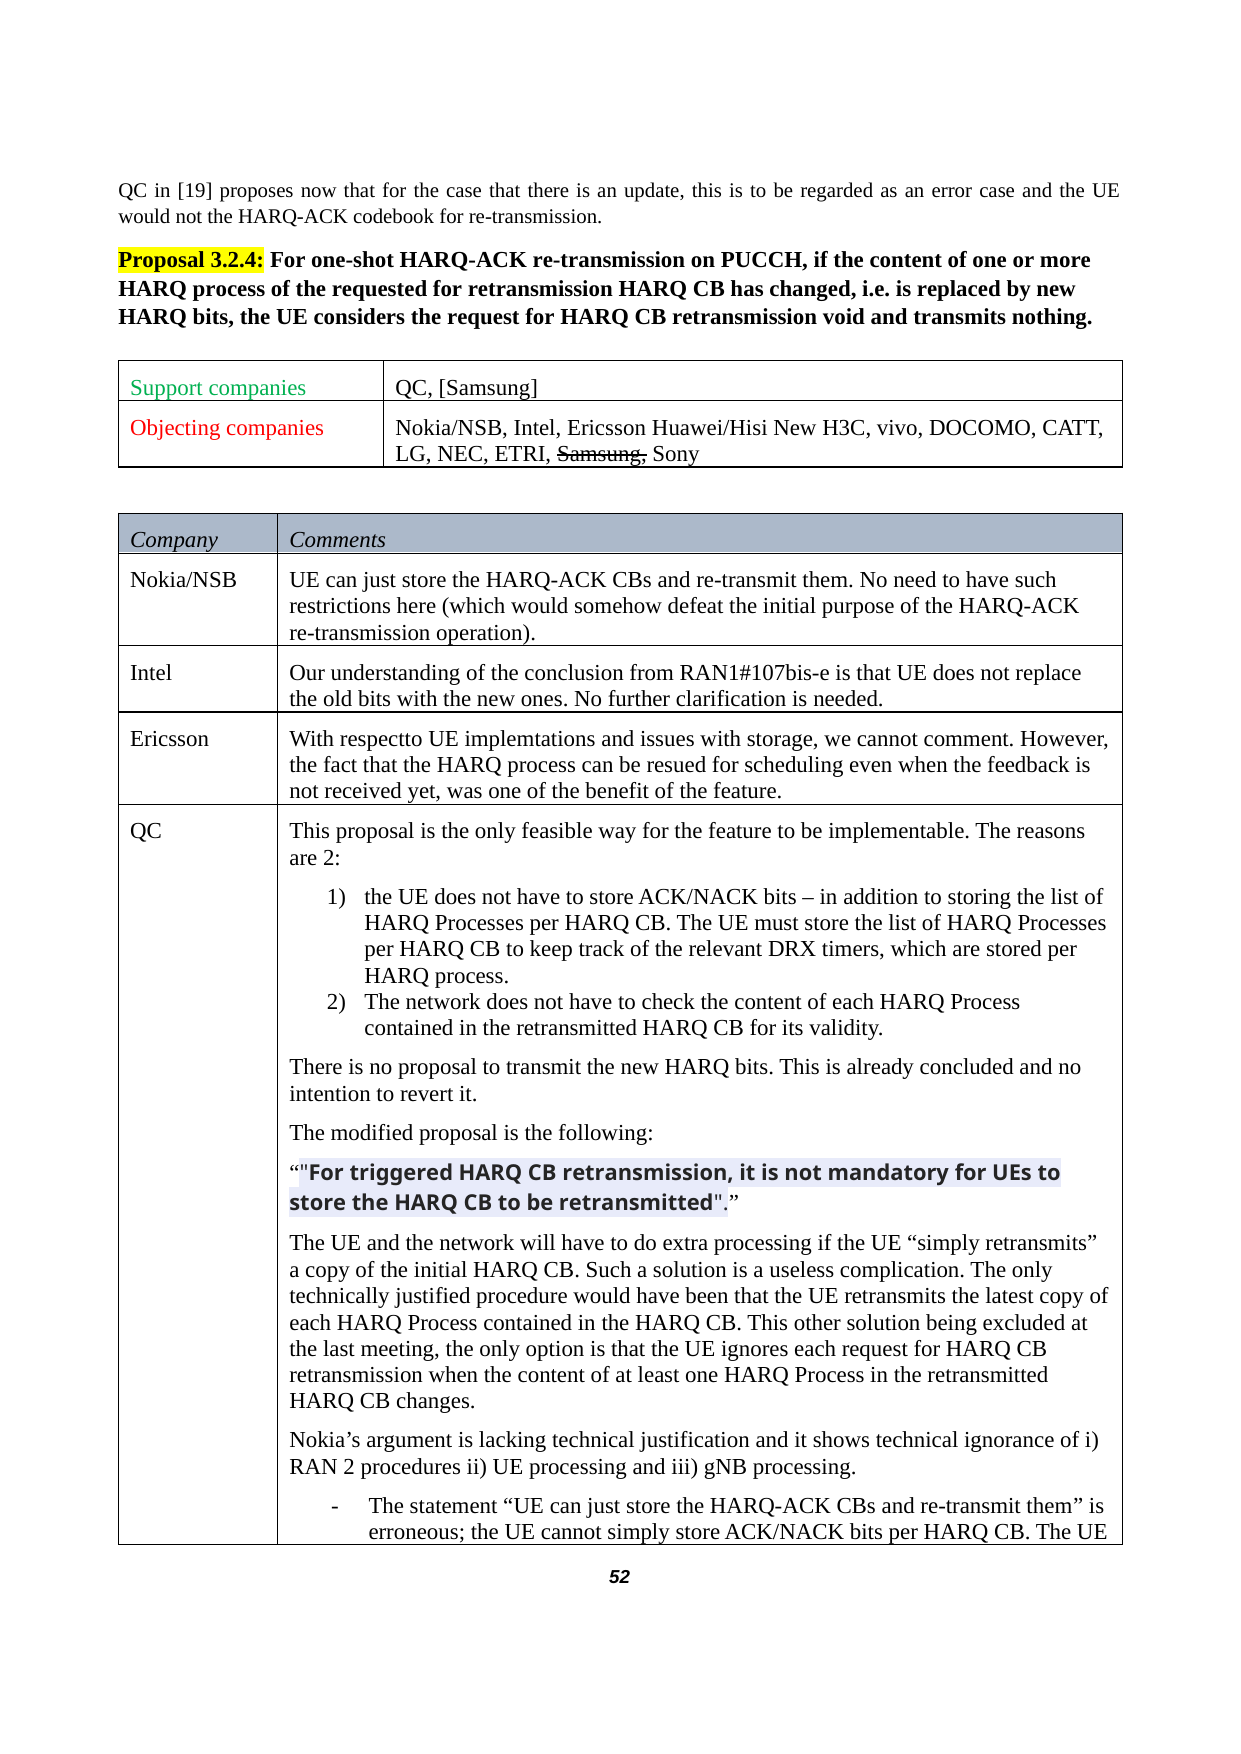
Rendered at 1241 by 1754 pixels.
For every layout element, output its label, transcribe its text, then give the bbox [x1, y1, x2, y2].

table_cell Nokia/NSB, Intel, Ericsson Huawei/Hisi New H3C, vivo, DOCOMO, CATT, LG, NEC, ETRI, Samsung, Sony [384, 401, 1122, 466]
text Proposal 3.2.4: For one-shot HARQ-ACK re-transmission on PUCCH, if the content of one or more HARQ process of the requested for retransmission HARQ CB has changed, i.e. is replaced by new HARQ bits, the UE considers the request for HARQ CB retransmission void and transmits nothing. [118, 247, 1122, 330]
table_cell QC [119, 805, 277, 1544]
table_cell Our understanding of the conclusion from RAN1#107bis-e is that UE does not replace the old bits with the new ones. No further clarification is needed. [278, 646, 1122, 711]
table_cell UE can just store the HARQ-ACK CBs and re-transmit them. No need to have such restrictions here (which would somehow defeat the initial purpose of the HARQ-ACK re-transmission operation). [278, 554, 1122, 645]
table_cell Intel [119, 646, 277, 711]
table_header QC, [Samsung] [384, 361, 1122, 400]
table_cell With respectto UE implemtations and issues with storage, we cannot comment. However, the fact that the HARQ process can be resued for scheduling even when the feedback is not received yet, was one of the benefit of the feature. [278, 713, 1122, 804]
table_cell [278, 805, 1122, 1544]
table_cell Nokia/NSB [119, 554, 277, 645]
table_cell Ericsson [119, 713, 277, 804]
table_cell Objecting companies [119, 401, 383, 466]
table_header Comments [278, 514, 1122, 552]
table_header Company [119, 514, 277, 552]
table_header Support companies [119, 361, 383, 400]
text QC in [19] proposes now that for the case that there is an update, this is to be regarded as an error case and the UE would not the HARQ-ACK codebook for re-transmission. [118, 178, 1122, 228]
